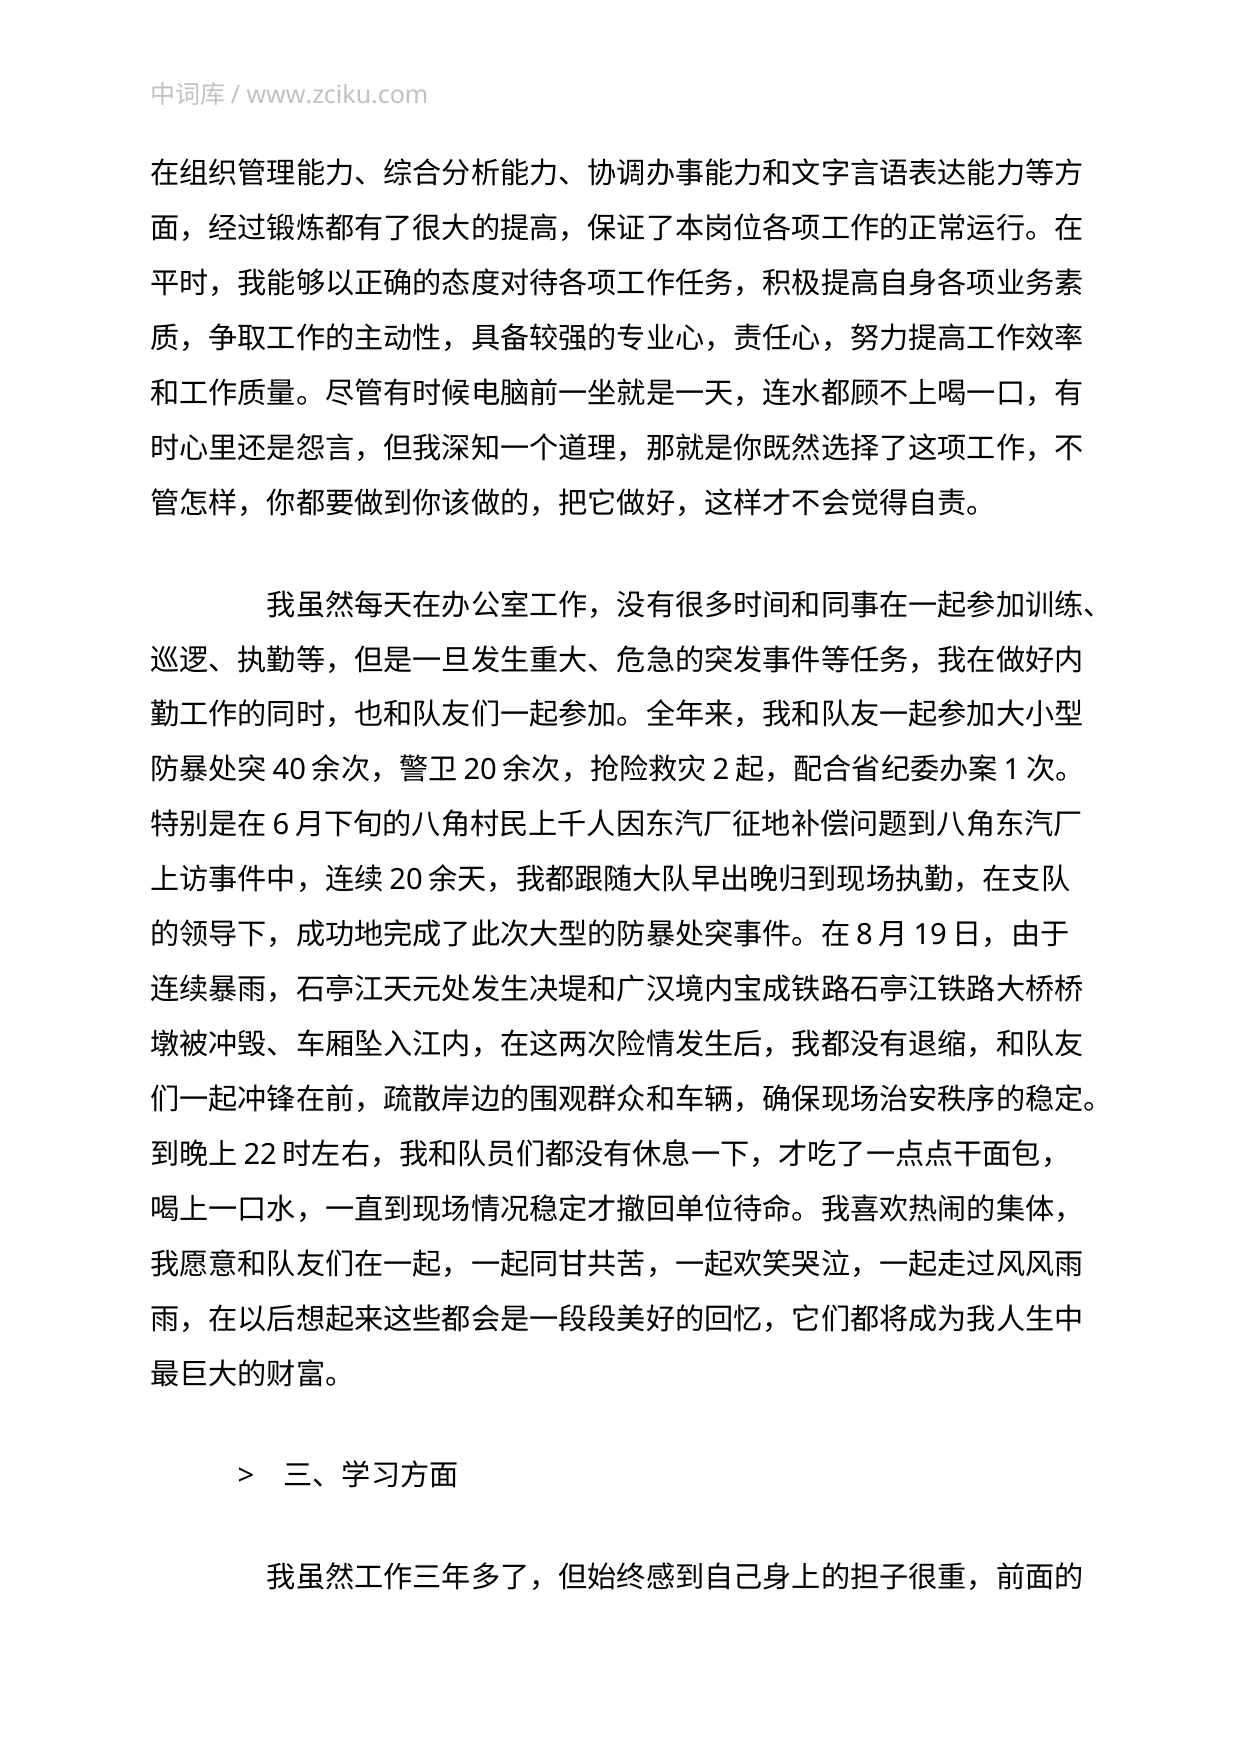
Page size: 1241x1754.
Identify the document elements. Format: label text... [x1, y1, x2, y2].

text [150, 1554, 1090, 1596]
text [150, 150, 1090, 522]
text 我虽然每天在办公室工作，没有很多时间和同事在一起参加训练、巡逻、执勤等，但是一旦发生重大、危急的突发事件等任务，我在做好内勤工作的同时，也和队友们一起参加。全年来，我和队友一起参加大小型防暴处突40余次，警卫20余次，抢险救灾2起，配合省纪委办案1次。特别是在6月下旬的八角村民上千人因东汽厂征地补偿问题到八角东汽厂上访事件中，连续20余天，我都跟随大队早出晚归到现场执勤，在支队的领导下，成功地完成了此次大型的防暴处突事件。在8月19日，由于连续暴雨，石亭江天元处发生决堤和广汉境内宝成铁路石亭江铁路大桥桥墩被冲毁、车厢坠入江内，在这两次险情发生后，我都没有退缩，和队友们一起冲锋在前，疏散岸边的围观群众和车辆，确保现场治安秩序的稳定。到晚上22时左右，我和队员们都没有休息一下，才吃了一点点干面包，喝上一口水，一直到现场情况稳定才撤回单位待命。我喜欢热闹的集体，我愿意和队友们在一起，一起同甘共苦，一起欢笑哭泣，一起走过风风雨雨，在以后想起来这些都会是一段段美好的回忆，它们都将成为我人生中最巨大的财富。 [150, 581, 1090, 1392]
text > 三、学习方面 [150, 1452, 1090, 1494]
